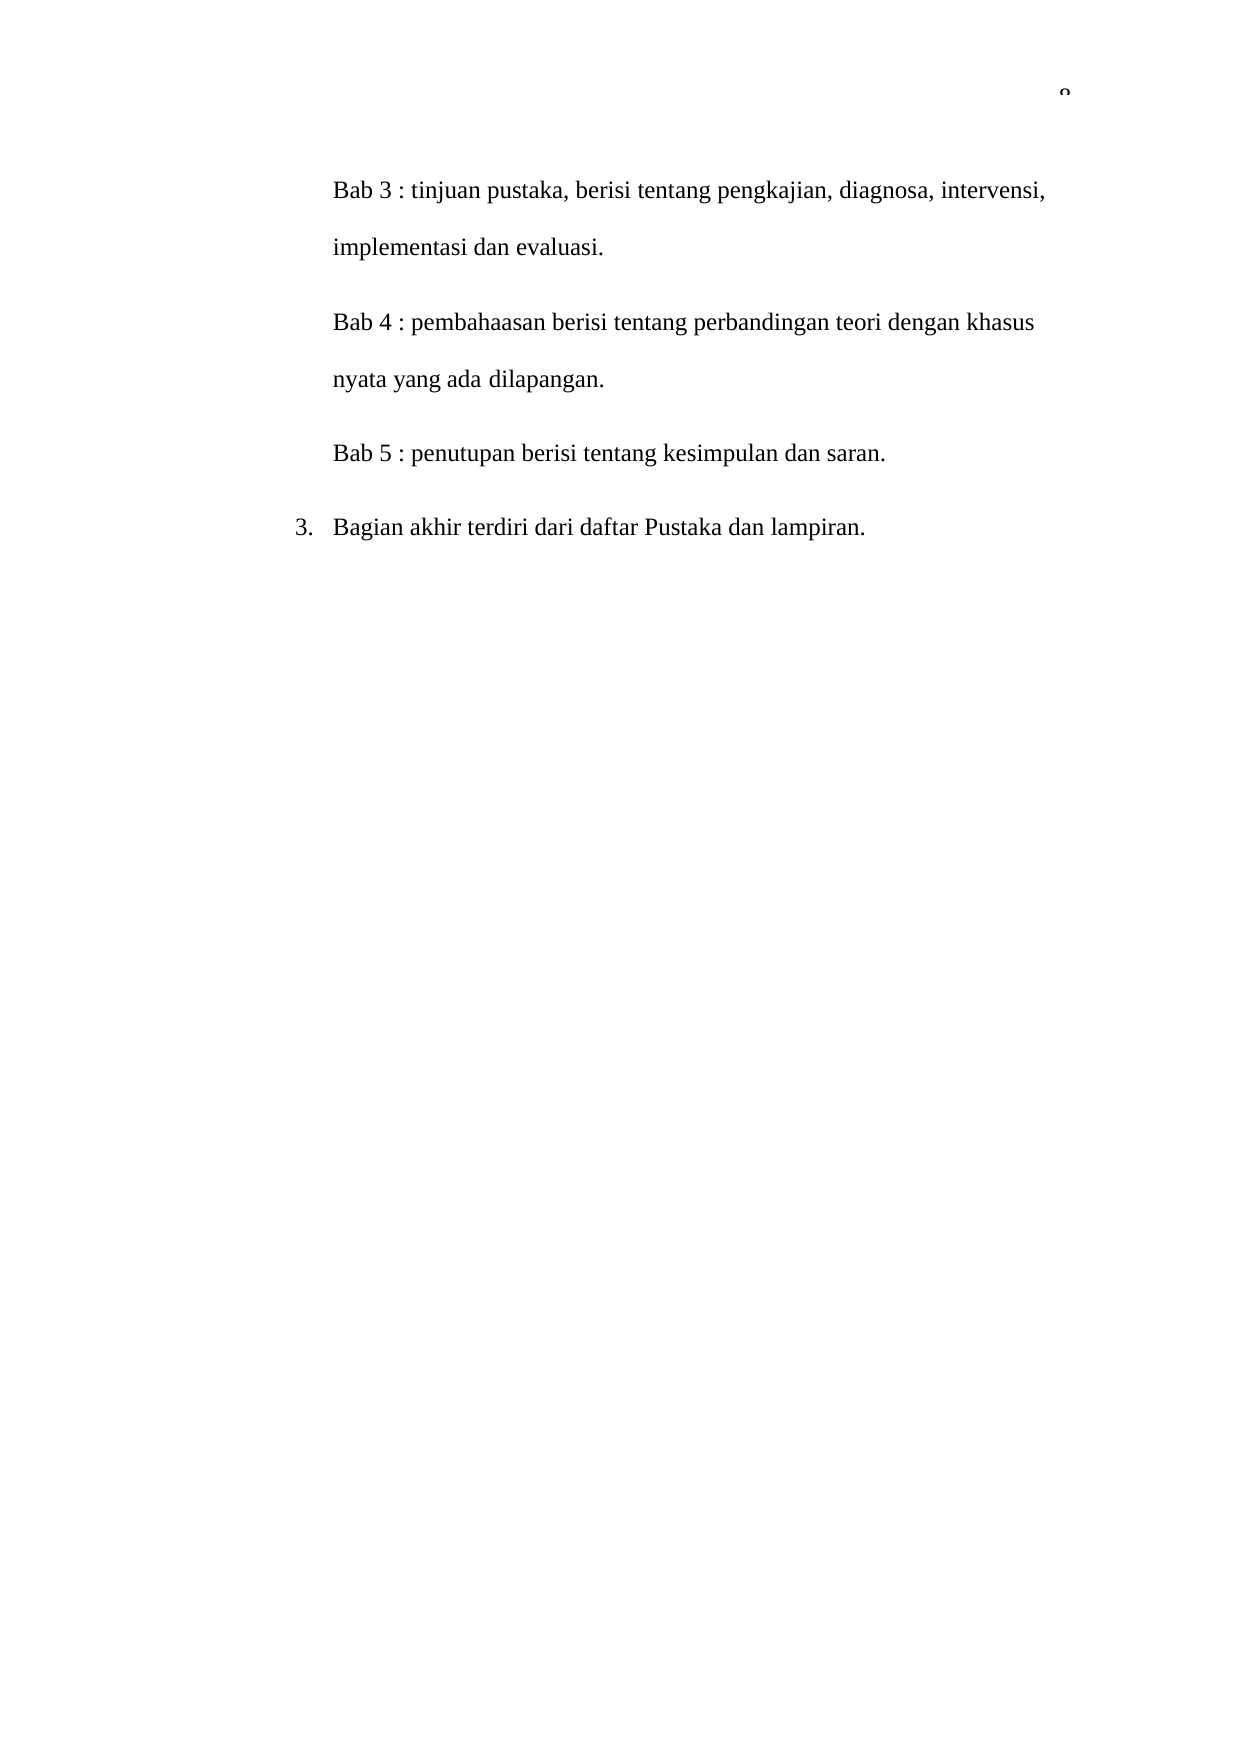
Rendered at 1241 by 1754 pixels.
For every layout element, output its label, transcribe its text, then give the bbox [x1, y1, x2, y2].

list Bagian akhir terdiri dari daftar Pustaka dan lampiran. [295, 512, 1215, 541]
text Bab 3 : tinjuan pustaka, berisi tentang pengkajian, diagnosa, intervensi, implementasi dan evaluasi. [333, 175, 1060, 261]
text Bab 5 : penutupan berisi tentang kesimpulan dan saran. [333, 438, 1215, 467]
text Bab 4 : pembahaasan berisi tentang perbandingan teori dengan khasus nyata yang ada dilapangan. [333, 307, 1060, 393]
